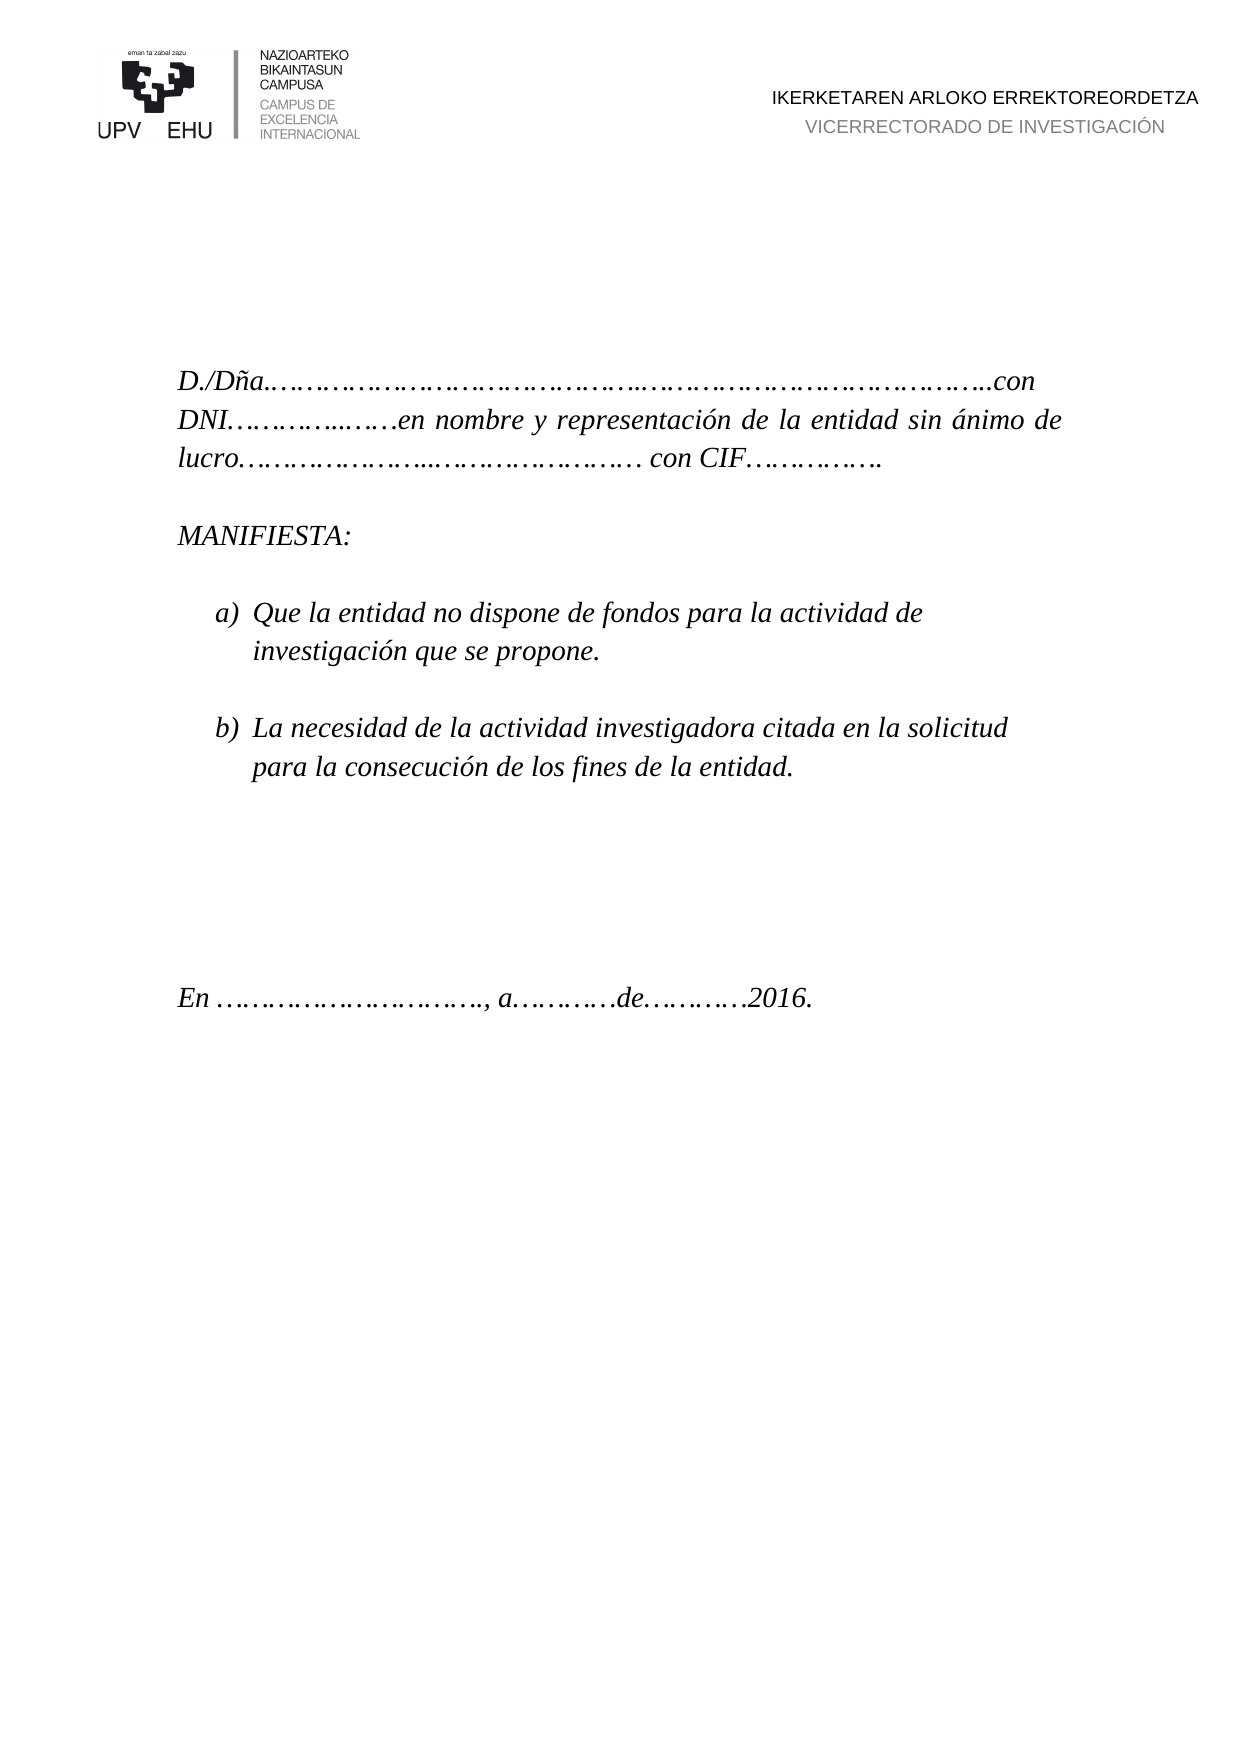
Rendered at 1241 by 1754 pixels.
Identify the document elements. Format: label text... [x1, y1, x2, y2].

text D./Dña.…………………………………….…………………………………..con DNI…………..……en nombre y representación de la entidad sin ánimo de lucro…………………..…………………… con CIF……………. [177, 363, 1063, 474]
text En …………………………., a…………de…………2016. [177, 980, 1063, 1014]
picture [98, 50, 360, 139]
list La necesidad de la actividad investigadora citada en la solicitud para la consecución de los fines de la entidad. [215, 710, 1063, 782]
list Que la entidad no dispone de fondos para la actividad de investigación que se propone. [215, 595, 1063, 667]
text MANIFIESTA: [177, 518, 1063, 551]
